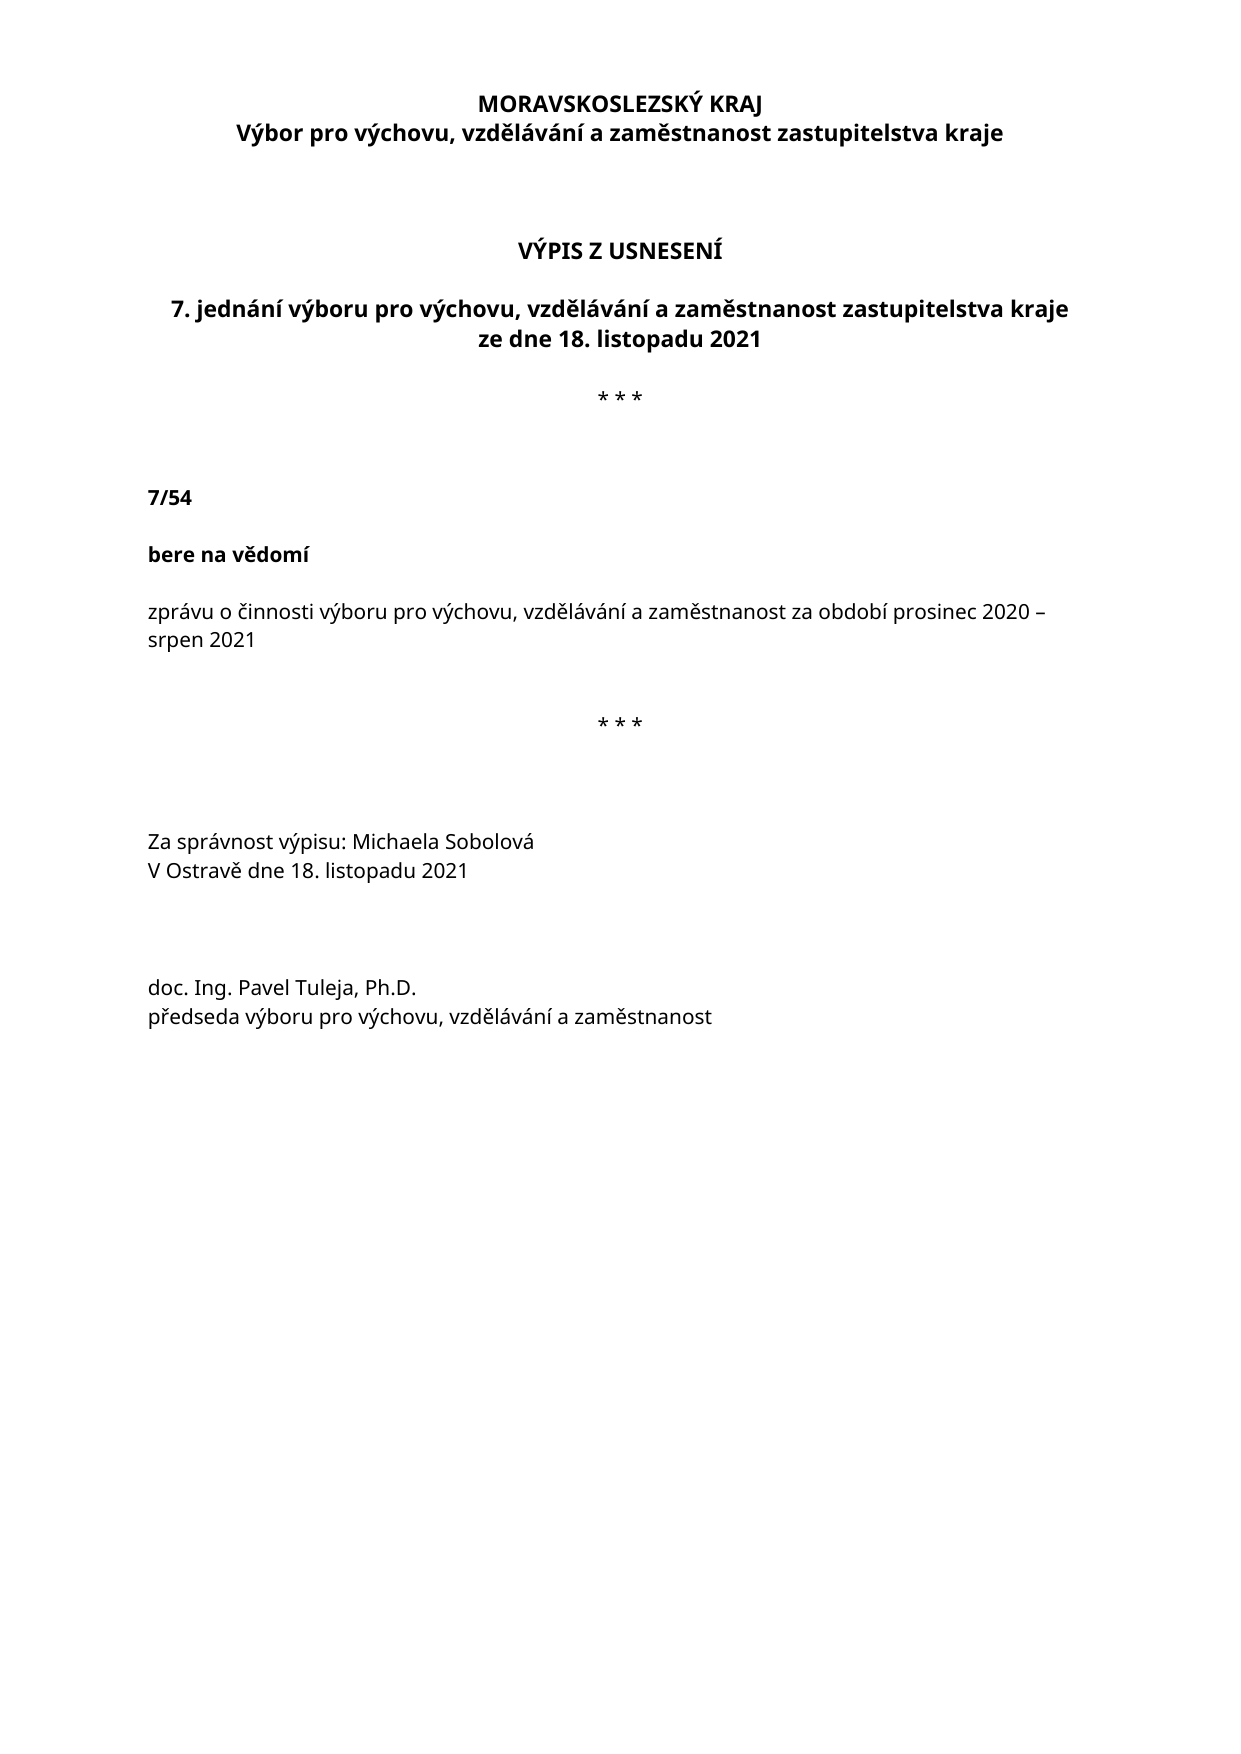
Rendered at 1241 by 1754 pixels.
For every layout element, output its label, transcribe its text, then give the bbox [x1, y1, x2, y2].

text * * * [148, 384, 1093, 413]
list 7/54 [148, 483, 1093, 512]
text předseda výboru pro výchovu, vzdělávání a zaměstnanost [148, 1001, 1093, 1030]
text V Ostravě dne 18. listopadu 2021 [148, 856, 1093, 884]
text 7. jednání výboru pro výchovu, vzdělávání a zaměstnanost zastupitelstva kraje [148, 294, 1093, 323]
text doc. Ing. Pavel Tuleja, Ph.D. [148, 972, 1093, 1001]
text bere na vědomí [148, 540, 1093, 568]
text zprávu o činnosti výboru pro výchovu, vzdělávání a zaměstnanost za období prosinec 2020 – srpen 2021 [148, 597, 1093, 654]
text * * * [148, 711, 1093, 740]
text VÝPIS Z USNESENÍ [148, 236, 1093, 265]
text ze dne 18. listopadu 2021 [148, 323, 1093, 355]
text Za správnost výpisu: Michaela Sobolová [148, 827, 1093, 856]
